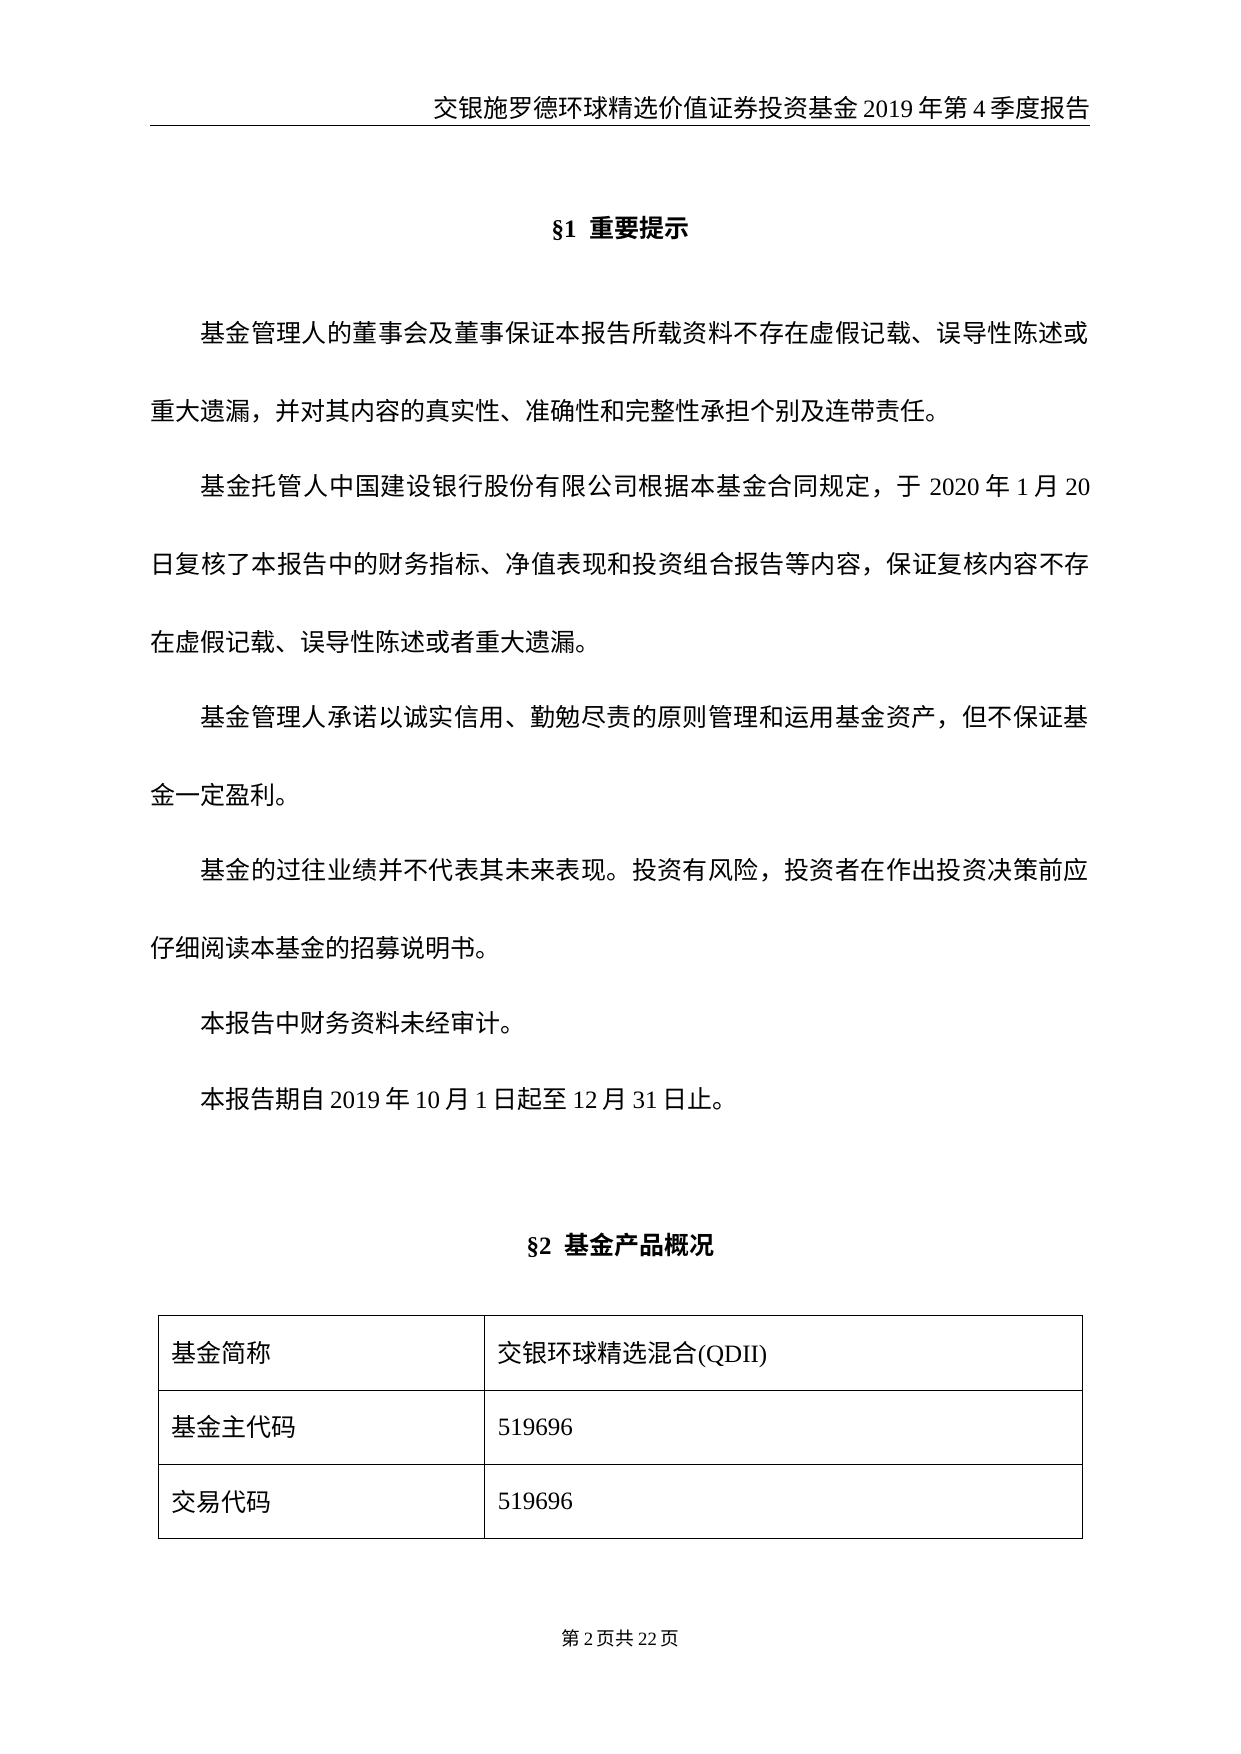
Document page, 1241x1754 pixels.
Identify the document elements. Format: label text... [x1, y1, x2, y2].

subtitle §2 基金产品概况 [150, 1211, 1090, 1276]
text 基金管理人的董事会及董事保证本报告所载资料不存在虚假记载、误导性陈述或重大遗漏，并对其内容的真实性、准确性和完整性承担个别及连带责任。 [150, 299, 1090, 442]
text 本报告中财务资料未经审计。 [150, 989, 1090, 1054]
table_cell 基金主代码 [159, 1391, 484, 1463]
text 基金管理人承诺以诚实信用、勤勉尽责的原则管理和运用基金资产，但不保证基金一定盈利。 [150, 683, 1090, 826]
text 基金托管人中国建设银行股份有限公司根据本基金合同规定，于2020年1月20日复核了本报告中的财务指标、净值表现和投资组合报告等内容，保证复核内容不存在虚假记载、误导性陈述或者重大遗漏。 [150, 452, 1090, 673]
table_cell 519696 [485, 1391, 1082, 1463]
subtitle §1 重要提示 [150, 194, 1090, 259]
table_header 交银环球精选混合(QDII) [485, 1316, 1082, 1389]
table_cell 交易代码 [159, 1465, 484, 1538]
text 本报告期自2019年10月1日起至12月31日止。 [150, 1065, 1090, 1130]
text 基金的过往业绩并不代表其未来表现。投资有风险，投资者在作出投资决策前应仔细阅读本基金的招募说明书。 [150, 836, 1090, 979]
table_header 基金简称 [159, 1316, 484, 1389]
table_cell 519696 [485, 1465, 1082, 1538]
